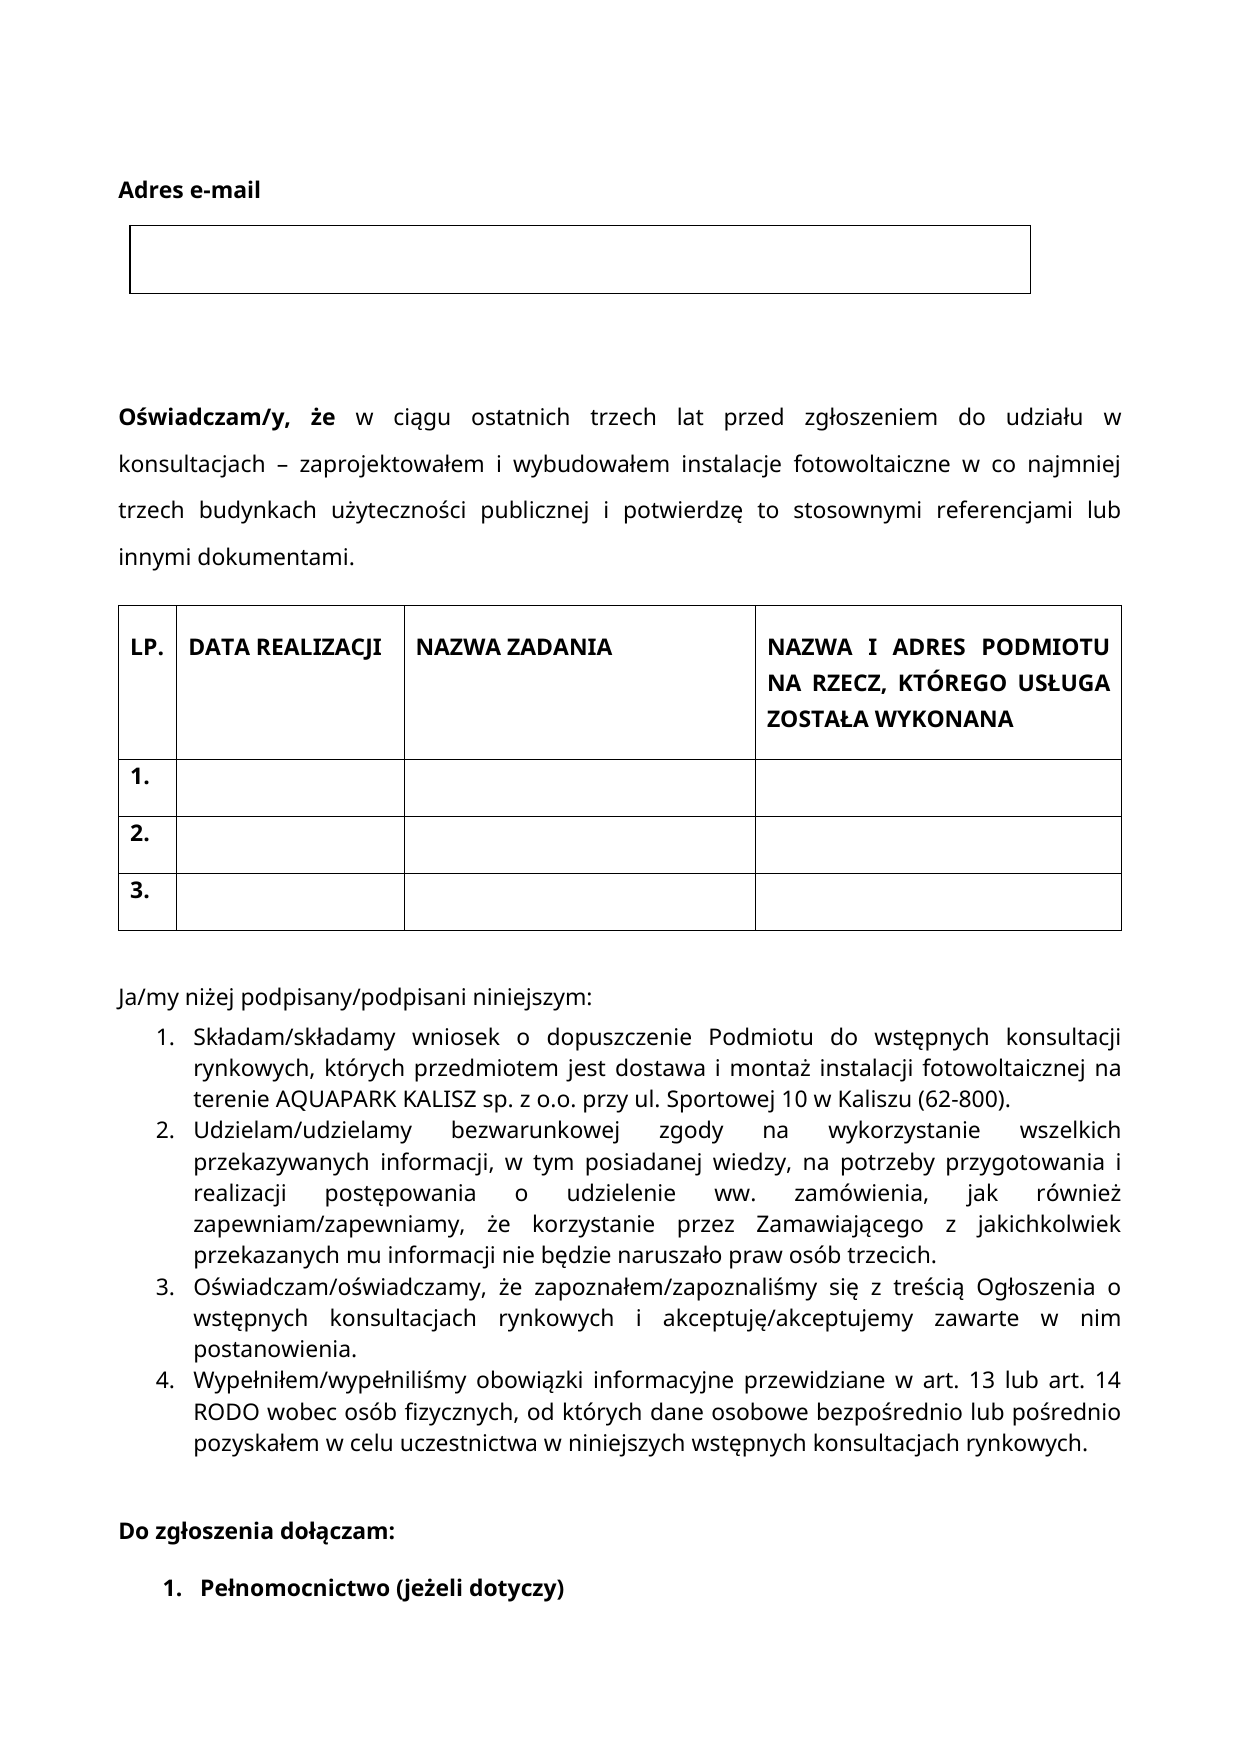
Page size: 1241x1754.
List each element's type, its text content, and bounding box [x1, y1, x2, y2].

text Adres e-mail [118, 174, 1122, 206]
text Do zgłoszenia dołączam: [118, 1515, 1122, 1546]
text Ja/my niżej podpisany/podpisani niniejszym: [118, 981, 1122, 1012]
list Udzielam/udzielamy bezwarunkowej zgody na wykorzystanie wszelkich przekazywanych informacji, w tym posiadanej wiedzy, na potrzeby przygotowania i realizacji postępowania o udzielenie ww. zamówienia, jak również zapewniam/zapewniamy, że korzystanie przez Zamawiającego z jakichkolwiek przekazanych mu informacji nie będzie naruszało praw osób trzecich. [156, 1114, 1122, 1271]
list Pełnomocnictwo (jeżeli dotyczy) [162, 1572, 1122, 1603]
table_cell [177, 817, 404, 873]
list Składam/składamy wniosek o dopuszczenie Podmiotu do wstępnych konsultacji rynkowych, których przedmiotem jest dostawa i montaż instalacji fotowoltaicznej na terenie AQUAPARK KALISZ sp. z o.o. przy ul. Sportowej 10 w Kaliszu (62-800). [156, 1021, 1122, 1114]
table_cell 1. [119, 760, 176, 816]
table_cell 2. [119, 817, 176, 873]
table_header LP. [119, 606, 176, 759]
table_cell [177, 760, 404, 816]
table_cell [177, 874, 404, 929]
table_header NAZWA I ADRES PODMIOTU NA RZECZ, KTÓREGO USŁUGA ZOSTAŁA WYKONANA [756, 606, 1121, 759]
table_cell [756, 817, 1121, 873]
list Oświadczam/oświadczamy, że zapoznałem/zapoznaliśmy się z treścią Ogłoszenia o wstępnych konsultacjach rynkowych i akceptuję/akceptujemy zawarte w nim postanowienia. [156, 1271, 1122, 1364]
table_cell [756, 874, 1121, 929]
table_header [131, 226, 1030, 292]
table_cell 3. [119, 874, 176, 929]
table_cell [405, 817, 755, 873]
table_cell [756, 760, 1121, 816]
table_cell [405, 874, 755, 929]
table_cell [405, 760, 755, 816]
table_header NAZWA ZADANIA [405, 606, 755, 759]
table_header DATA REALIZACJI [177, 606, 404, 759]
list Wypełniłem/wypełniliśmy obowiązki informacyjne przewidziane w art. 13 lub art. 14 RODO wobec osób fizycznych, od których dane osobowe bezpośrednio lub pośrednio pozyskałem w celu uczestnictwa w niniejszych wstępnych konsultacjach rynkowych. [156, 1364, 1122, 1458]
list Oświadczam/y, że w ciągu ostatnich trzech lat przed zgłoszeniem do udziału w konsultacjach – zaprojektowałem i wybudowałem instalacje fotowoltaiczne w co najmniej trzech budynkach użyteczności publicznej i potwierdzę to stosownymi referencjami lub innymi dokumentami. [118, 401, 1122, 572]
